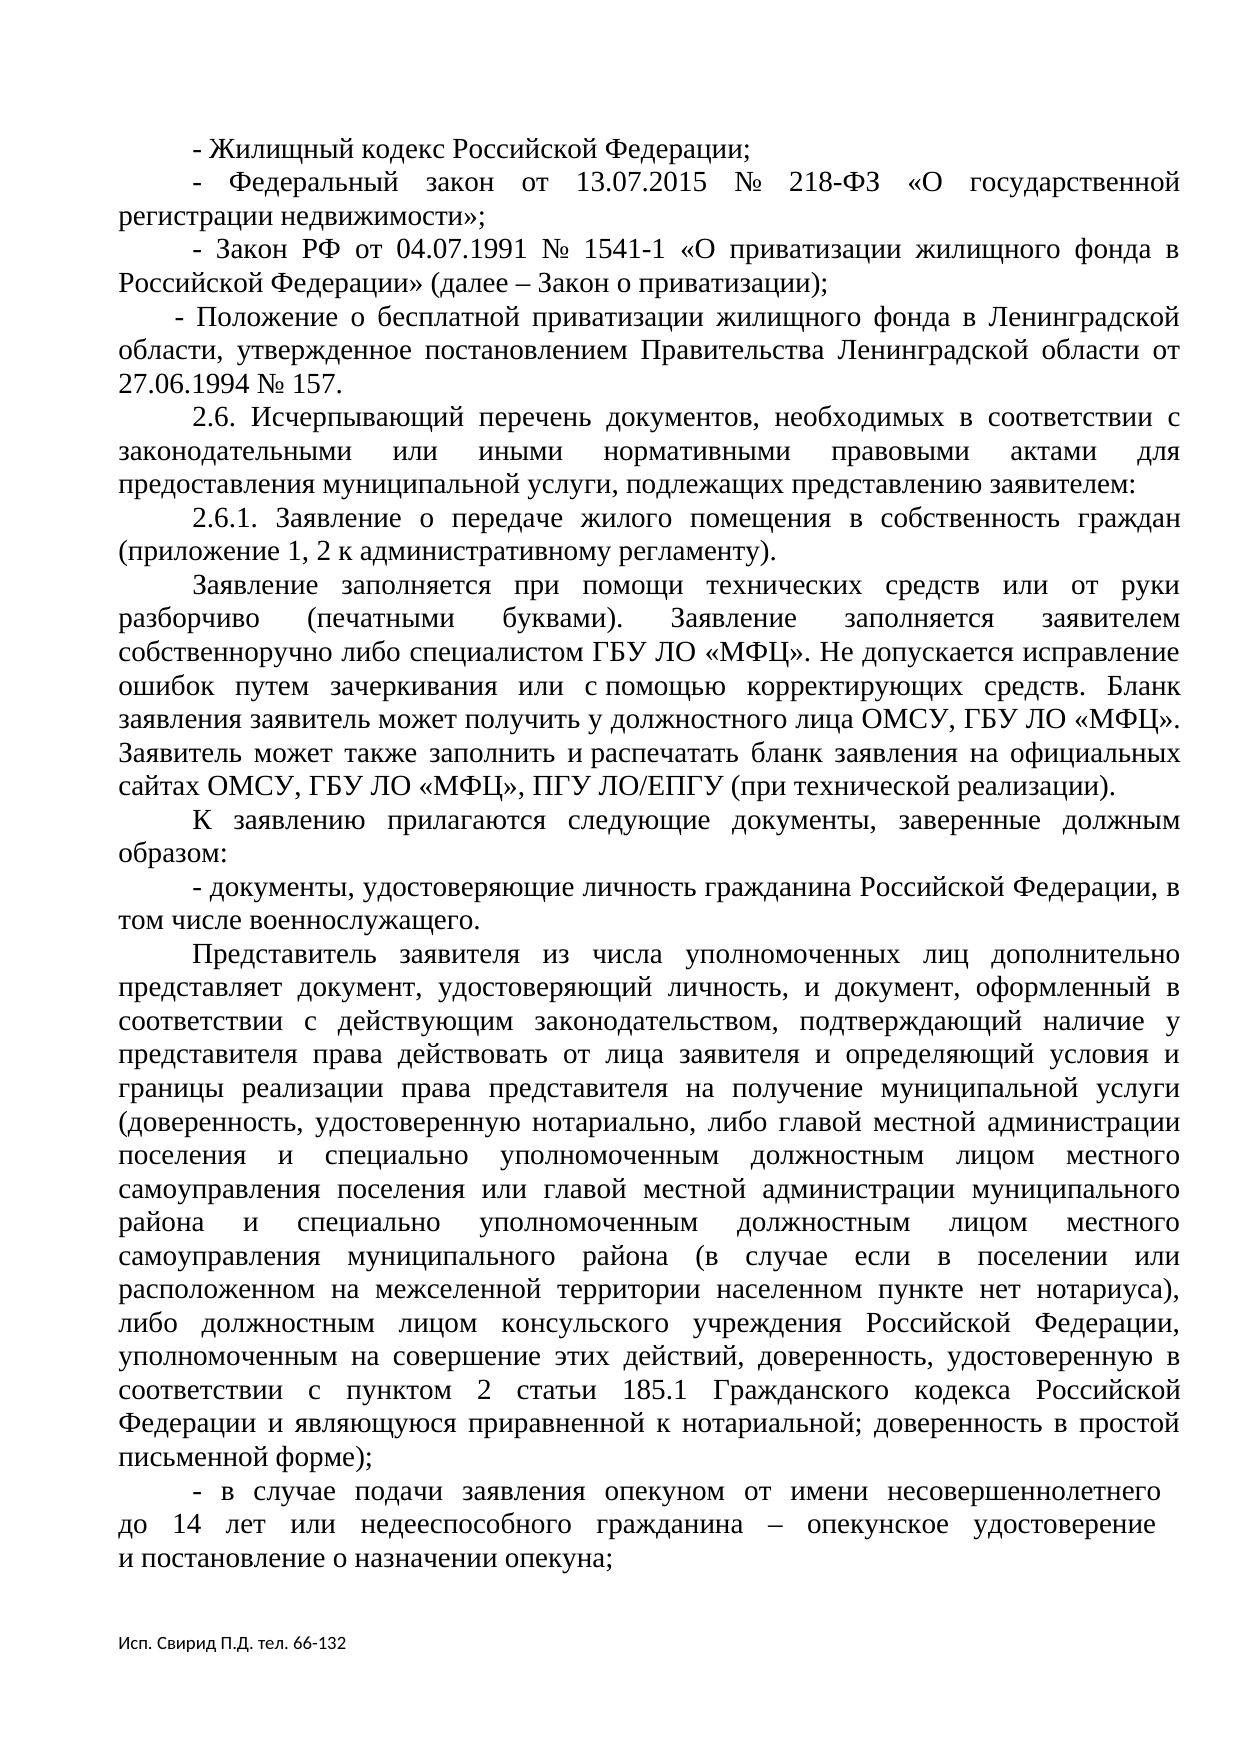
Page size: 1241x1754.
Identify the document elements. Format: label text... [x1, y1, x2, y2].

text Заявление заполняется при помощи технических средств или от руки разборчиво (печатными буквами). Заявление заполняется заявителем собственноручно либо специалистом ГБУ ЛО «МФЦ». Не допускается исправление ошибок путем зачеркивания или с помощью корректирующих средств. Бланк заявления заявитель может получить у должностного лица ОМСУ, ГБУ ЛО «МФЦ». Заявитель может также заполнить и распечатать бланк заявления на официальных сайтах ОМСУ, ГБУ ЛО «МФЦ», ПГУ ЛО/ЕПГУ (при технической реализации). [118, 567, 1181, 802]
text 2.6.1. Заявление о передаче жилого помещения в собственность граждан (приложение 1, 2 к административному регламенту). [118, 500, 1181, 567]
text Представитель заявителя из числа уполномоченных лиц дополнительно представляет документ, удостоверяющий личность, и документ, оформленный в соответствии с действующим законодательством, подтверждающий наличие у представителя права действовать от лица заявителя и определяющий условия и границы реализации права представителя на получение муниципальной услуги (доверенность, удостоверенную нотариально, либо главой местной администрации поселения и специально уполномоченным должностным лицом местного самоуправления поселения или главой местной администрации муниципального района и специально уполномоченным должностным лицом местного самоуправления муниципального района (в случае если в поселении или расположенном на межселенной территории населенном пункте нет нотариуса), либо должностным лицом консульского учреждения Российской Федерации, уполномоченным на совершение этих действий, доверенность, удостоверенную в соответствии с пунктом 2 статьи 185.1 Гражданского кодекса Российской Федерации и являющуюся приравненной к нотариальной; доверенность в простой письменной форме); [118, 936, 1181, 1473]
text 2.6. Исчерпывающий перечень документов, необходимых в соответствии с законодательными или иными нормативными правовыми актами для предоставления муниципальной услуги, подлежащих представлению заявителем: [118, 399, 1181, 500]
text - документы, удостоверяющие личность гражданина Российской Федерации, в том числе военнослужащего. [118, 869, 1181, 936]
text - Положение о бесплатной приватизации жилищного фонда в Ленинградской области, утвержденное постановлением Правительства Ленинградской области от 27.06.1994 № 157. [118, 299, 1181, 399]
text - Федеральный закон от 13.07.2015 № 218-ФЗ «О государственной регистрации недвижимости»; [118, 164, 1181, 232]
text - Закон РФ от 04.07.1991 № 1541-1 «О приватизации жилищного фонда в Российской Федерации» (далее – Закон о приватизации); [118, 232, 1181, 299]
text К заявлению прилагаются следующие документы, заверенные должным образом: [118, 802, 1181, 869]
text - Жилищный кодекс Российской Федерации; [118, 131, 1181, 164]
text - в случае подачи заявления опекуном от имени несовершеннолетнего до 14 лет или недееспособного гражданина – опекунское удостоверение и постановление о назначении опекуна; [118, 1473, 1181, 1573]
